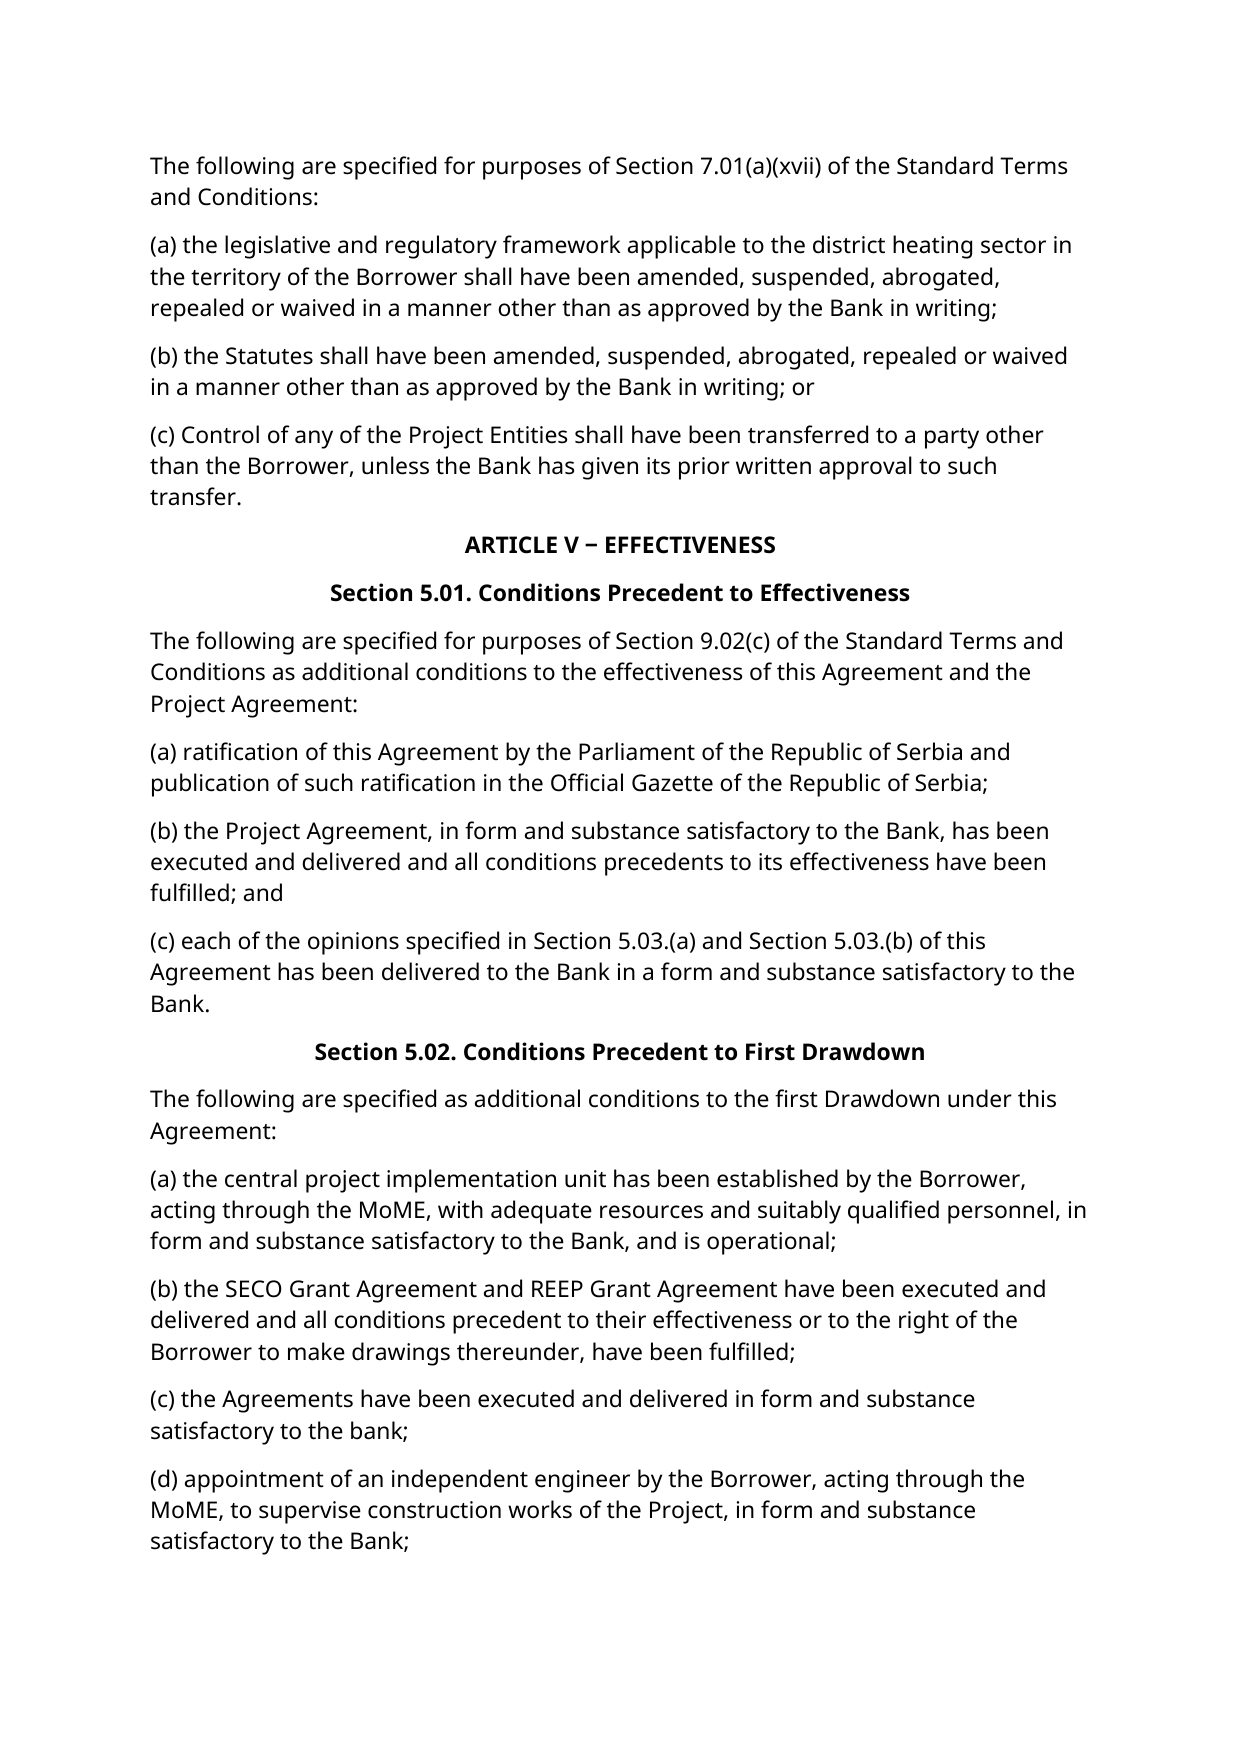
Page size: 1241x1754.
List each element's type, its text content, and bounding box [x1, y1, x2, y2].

text (c) Control of any of the Project Entities shall have been transferred to a party other than the Borrower, unless the Bank has given its prior written approval to such transfer. [150, 419, 1090, 512]
text (d) appointment of an independent engineer by the Borrower, acting through the MoME, to supervise construction works of the Project, in form and substance satisfactory to the Bank; [150, 1462, 1090, 1556]
text ARTICLE V ‒ EFFECTIVENESS [150, 529, 1090, 560]
text (b) the SECO Grant Agreement and REEP Grant Agreement have been executed and delivered and all conditions precedent to their effectiveness or to the right of the Borrower to make drawings thereunder, have been fulfilled; [150, 1273, 1090, 1367]
text (a) the legislative and regulatory framework applicable to the district heating sector in the territory of the Borrower shall have been amended, suspended, abrogated, repealed or waived in a manner other than as approved by the Bank in writing; [150, 229, 1090, 323]
text The following are specified for purposes of Section 7.01(a)(xvii) of the Standard Terms and Conditions: [150, 150, 1090, 212]
text (c) each of the opinions specified in Section 5.03.(a) and Section 5.03.(b) of this Agreement has been delivered to the Bank in a form and substance satisfactory to the Bank. [150, 925, 1090, 1019]
text (c) the Agreements have been executed and delivered in form and substance satisfactory to the bank; [150, 1383, 1090, 1446]
text Section 5.02. Conditions Precedent to First Drawdown [150, 1035, 1090, 1067]
text (a) ratification of this Agreement by the Parliament of the Republic of Serbia and publication of such ratification in the Official Gazette of the Republic of Serbia; [150, 735, 1090, 798]
text (b) the Project Agreement, in form and substance satisfactory to the Bank, has been executed and delivered and all conditions precedents to its effectiveness have been fulfilled; and [150, 814, 1090, 908]
text Section 5.01. Conditions Precedent to Effectiveness [150, 577, 1090, 608]
text (a) the central project implementation unit has been established by the Borrower, acting through the MoME, with adequate resources and suitably qualified personnel, in form and substance satisfactory to the Bank, and is operational; [150, 1162, 1090, 1256]
text (b) the Statutes shall have been amended, suspended, abrogated, repealed or waived in a manner other than as approved by the Bank in writing; or [150, 339, 1090, 402]
text The following are specified as additional conditions to the first Drawdown under this Agreement: [150, 1083, 1090, 1146]
text The following are specified for purposes of Section 9.02(c) of the Standard Terms and Conditions as additional conditions to the effectiveness of this Agreement and the Project Agreement: [150, 625, 1090, 719]
